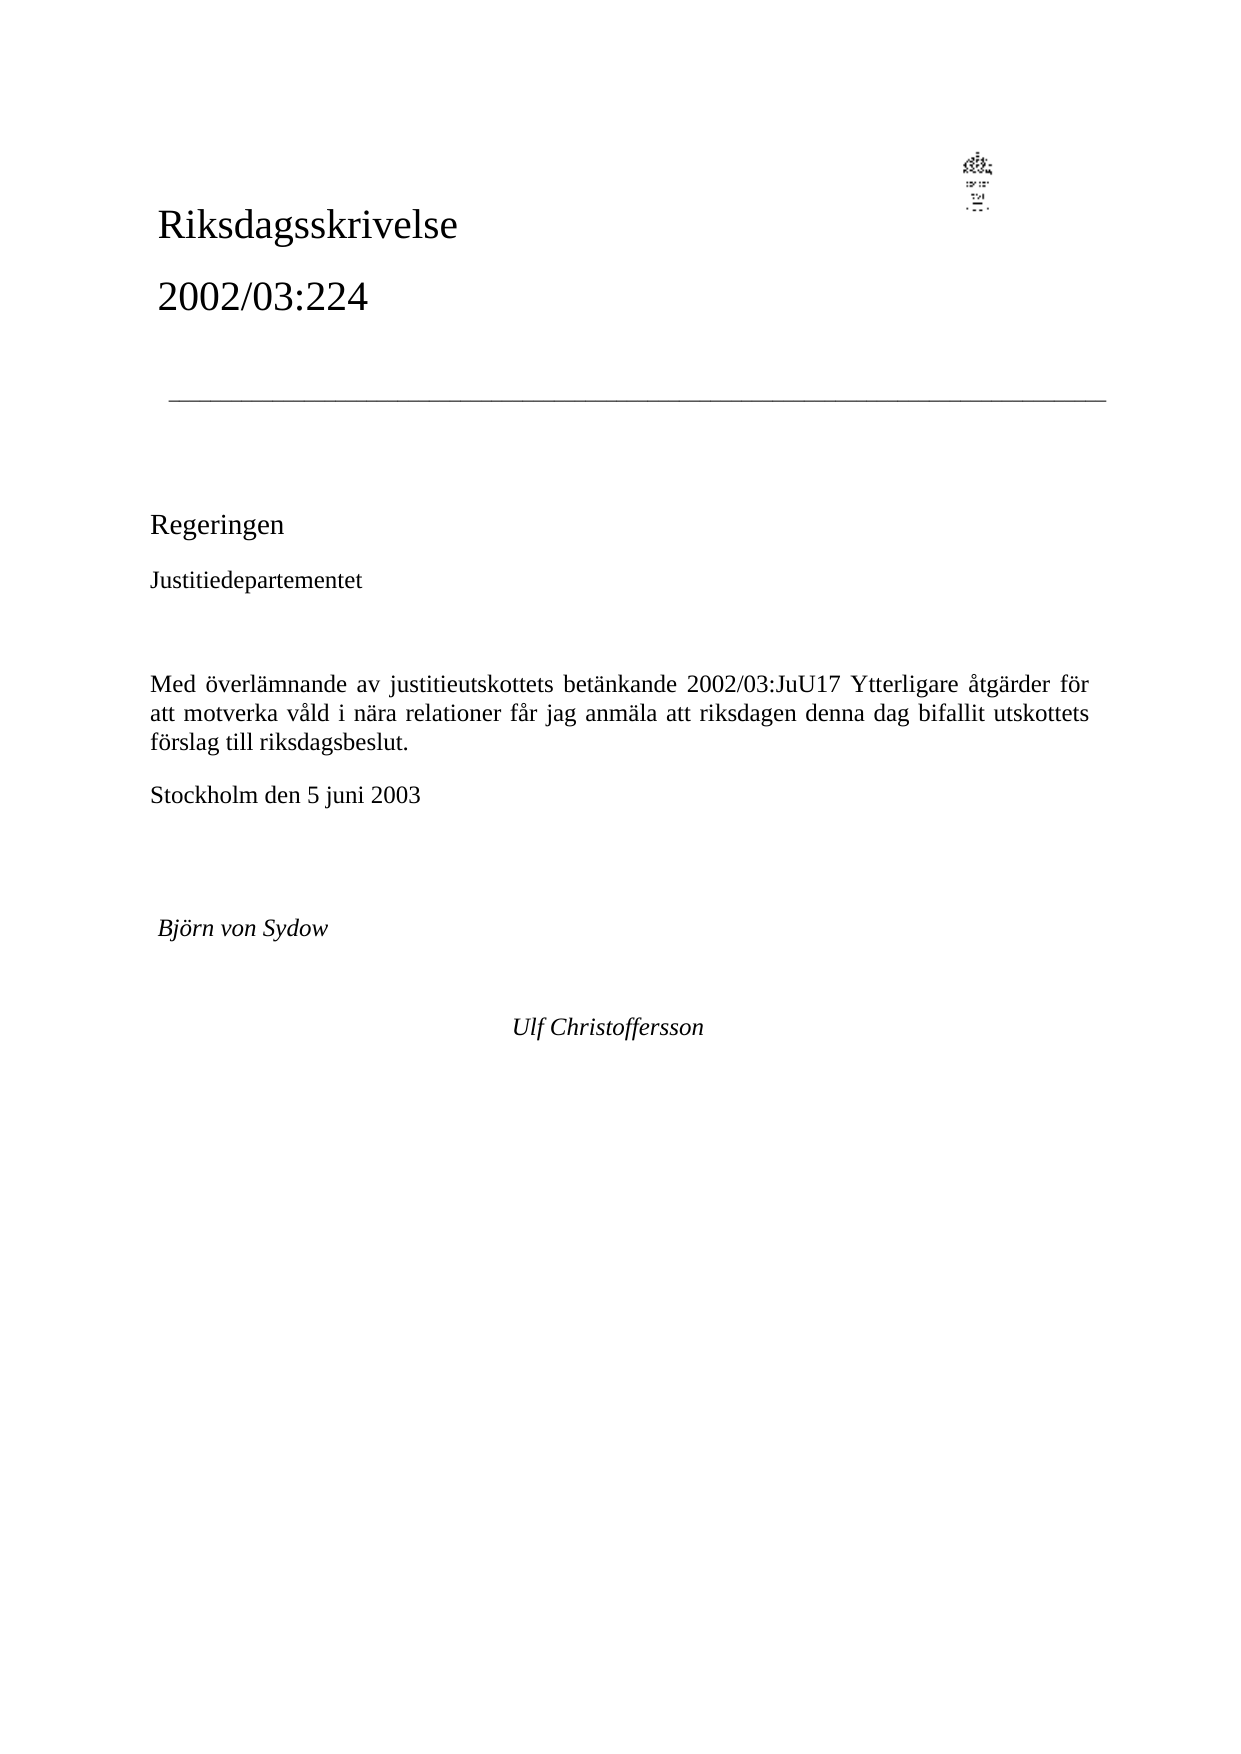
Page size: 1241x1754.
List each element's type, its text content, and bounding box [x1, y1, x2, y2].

text Med överlämnande av justitieutskottets betänkande 2002/03:JuU17 Ytterligare åtgärder för att motverka våld i nära relationer får jag anmäla att riksdagen denna dag bifallit utskottets förslag till riksdagsbeslut. [150, 669, 1090, 756]
table_cell –––––––––––––––––––––––––––––––––––––––––––––––––––––––––––––––––––––––––––––––––––––––––– [150, 387, 1124, 432]
table_header [888, 150, 1124, 387]
text Justitiedepartementet [150, 566, 1090, 594]
table_header Ulf Christoffersson [504, 913, 909, 1062]
table_header Riksdagsskrivelse 2002/03:224 [150, 150, 888, 387]
text Regeringen [150, 507, 1090, 541]
text Stockholm den 5 juni 2003 [150, 781, 1090, 809]
table_header Björn von Sydow [150, 913, 504, 1062]
